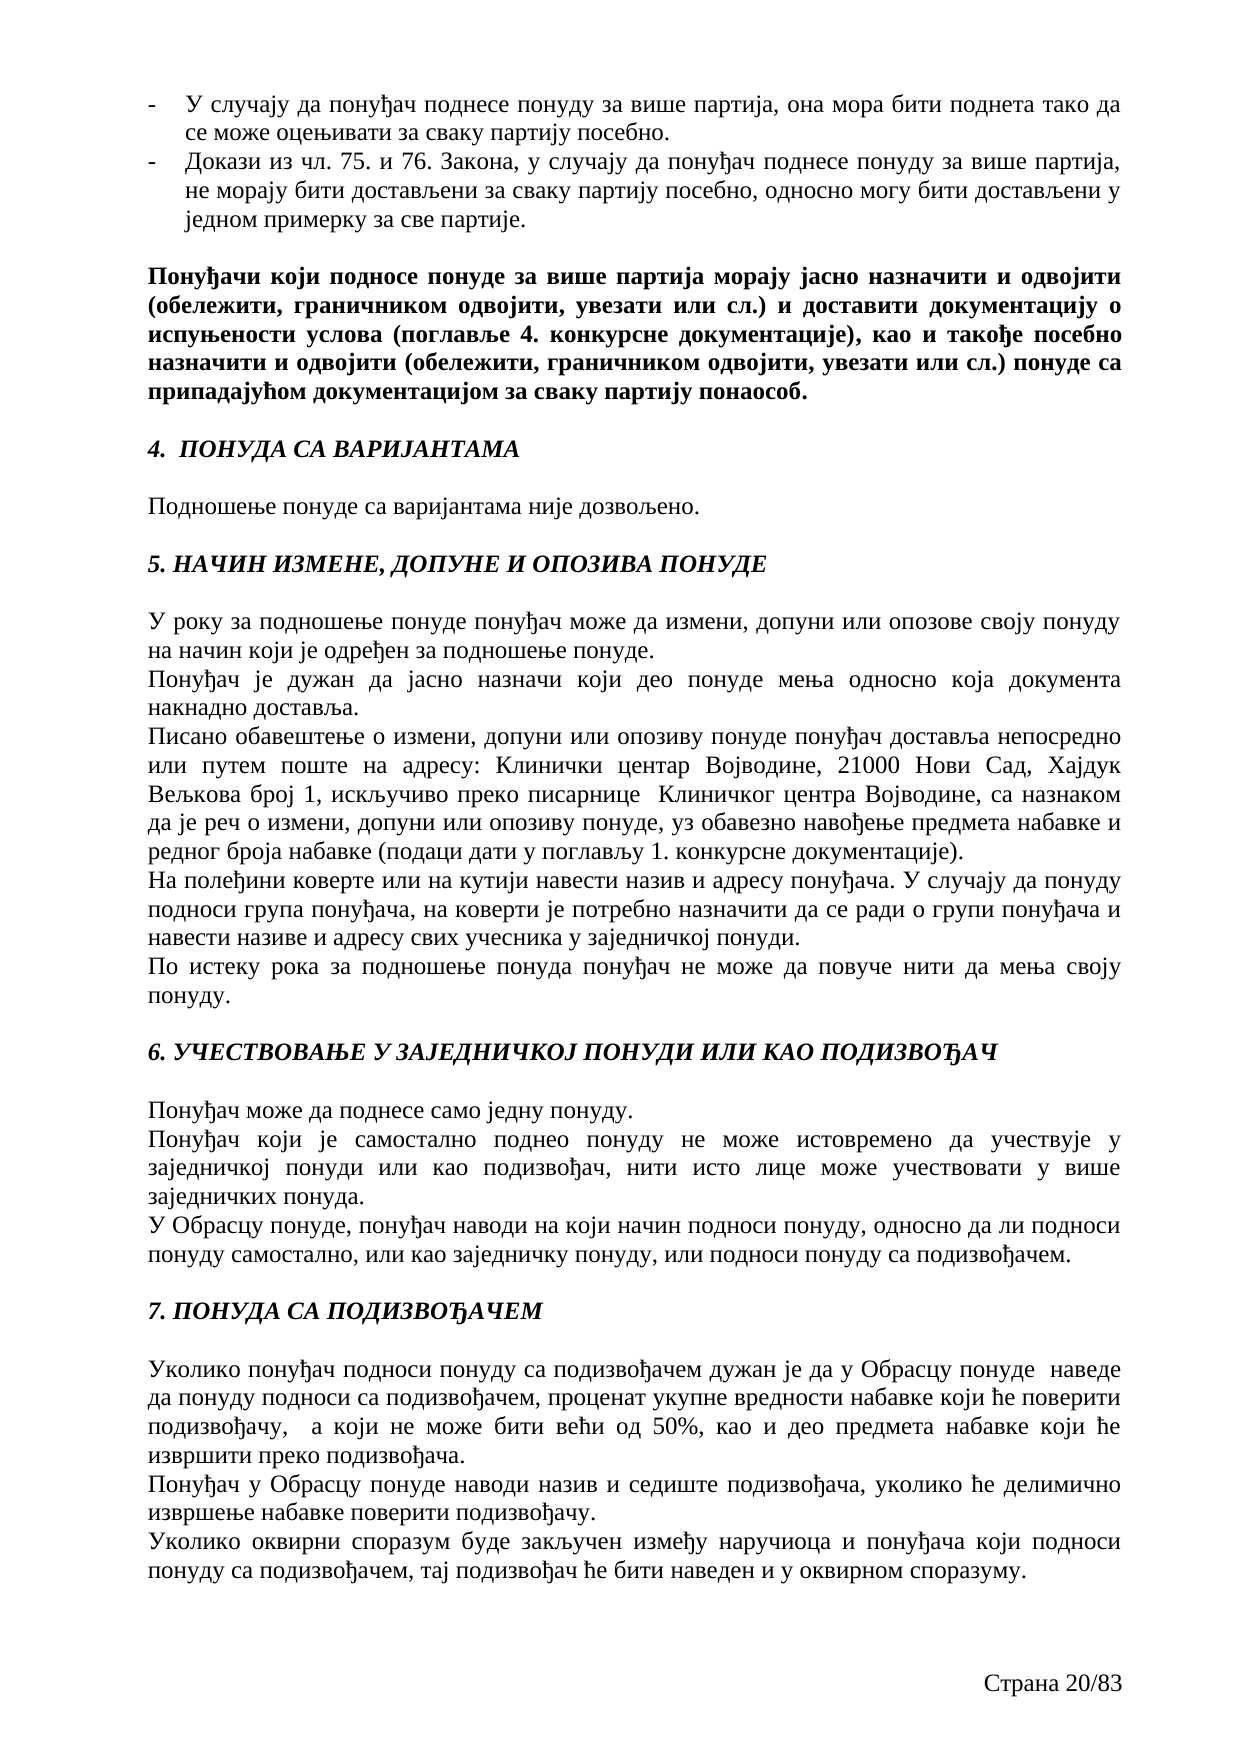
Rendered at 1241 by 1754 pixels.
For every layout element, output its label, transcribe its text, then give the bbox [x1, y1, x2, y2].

text 5. НАЧИН ИЗМЕНЕ, ДОПУНЕ И ОПОЗИВА ПОНУДЕ [148, 549, 1122, 577]
text 4. ПОНУДА СА ВАРИЈАНТАМА [148, 434, 1122, 462]
text Понуђач може да поднесе само једну понуду. [148, 1095, 1122, 1124]
list Докази из чл. 75. и 76. Закона, у случају да понуђач поднесе понуду за више партија, не морају бити достављени за сваку партију посебно, односно могу бити достављени у једном примерку за све партије. [148, 146, 1122, 232]
text У року за подношење понуде понуђач може да измени, допуни или опозове своју понуду на начин који је одређен за подношење понуде. [148, 606, 1122, 664]
text 6. УЧЕСТВОВАЊЕ У ЗАЈЕДНИЧКОЈ ПОНУДИ ИЛИ КАО ПОДИЗВОЂАЧ [148, 1037, 1122, 1066]
text Уколико оквирни споразум буде закључен између наручиоца и понуђача који подноси понуду са подизвођачем, тај подизвођач ће бити наведен и у оквирном споразуму. [148, 1526, 1122, 1584]
text Уколико понуђач подноси понуду са подизвођачем дужан је да у Обрасцу понуде наведе да понуду подноси са подизвођачем, проценат укупне вредности набавке који ће поверити подизвођачу, а који не може бити већи од 50%, као и део предмета набавке који ће извршити преко подизвођача. [148, 1354, 1122, 1469]
text Понуђач је дужан да јасно назначи који део понуде мења односно која документа накнадно доставља. [148, 664, 1122, 721]
text Понуђачи који подносе понуде за више партија морају јасно назначити и одвојити (обележити, граничником одвојити, увезати или сл.) и доставити документацију о испуњености услова (поглавље 4. конкурсне документације), као и такође посебно назначити и одвојити (обележити, граничником одвојити, увезати или сл.) понуде са припадајућом документацијом за сваку партију понаособ. [148, 261, 1122, 405]
text По истеку рока за подношење понуда понуђач не може да повуче нити да мења своју понуду. [148, 951, 1122, 1009]
text На полеђини коверте или на кутији навести назив и адресу понуђача. У случају да понуду подноси група понуђача, на коверти је потребно назначити да се ради о групи понуђача и навести називе и адресу свих учесника у заједничкој понуди. [148, 865, 1122, 951]
list У случају да понуђач поднесе понуду за више партија, она мора бити поднета тако да се може оцењивати за сваку партију посебно. [148, 89, 1122, 146]
text Подношење понуде са варијантама није дозвољено. [148, 491, 1122, 520]
text Понуђач у Обрасцу понуде наводи назив и седиште подизвођача, уколико ће делимично извршење набавке поверити подизвођачу. [148, 1469, 1122, 1526]
text Писано обавештење о измени, допуни или опозиву понуде понуђач доставља непосредно или путем поште на адресу: Клинички центар Војводине, 21000 Нови Сад, Хајдук Вељкова број 1, искључиво преко писарнице Клиничког центра Војводине, са назнаком да је реч о измени, допуни или опозиву понуде, уз обавезно навођење предмета набавке и редног броја набавке (подаци дати у поглављу 1. конкурсне документације). [148, 721, 1122, 865]
text Понуђач који је самостално поднео понуду не може истовремено да учествује у заједничкој понуди или као подизвођач, нити исто лице може учествовати у више заједничких понуда. [148, 1124, 1122, 1210]
text У Обрасцу понуде, понуђач наводи на који начин подноси понуду, односно да ли подноси понуду самостално, или као заједничку понуду, или подноси понуду са подизвођачем. [148, 1210, 1122, 1267]
text 7. ПОНУДА СА ПОДИЗВОЂАЧЕМ [148, 1296, 1122, 1325]
